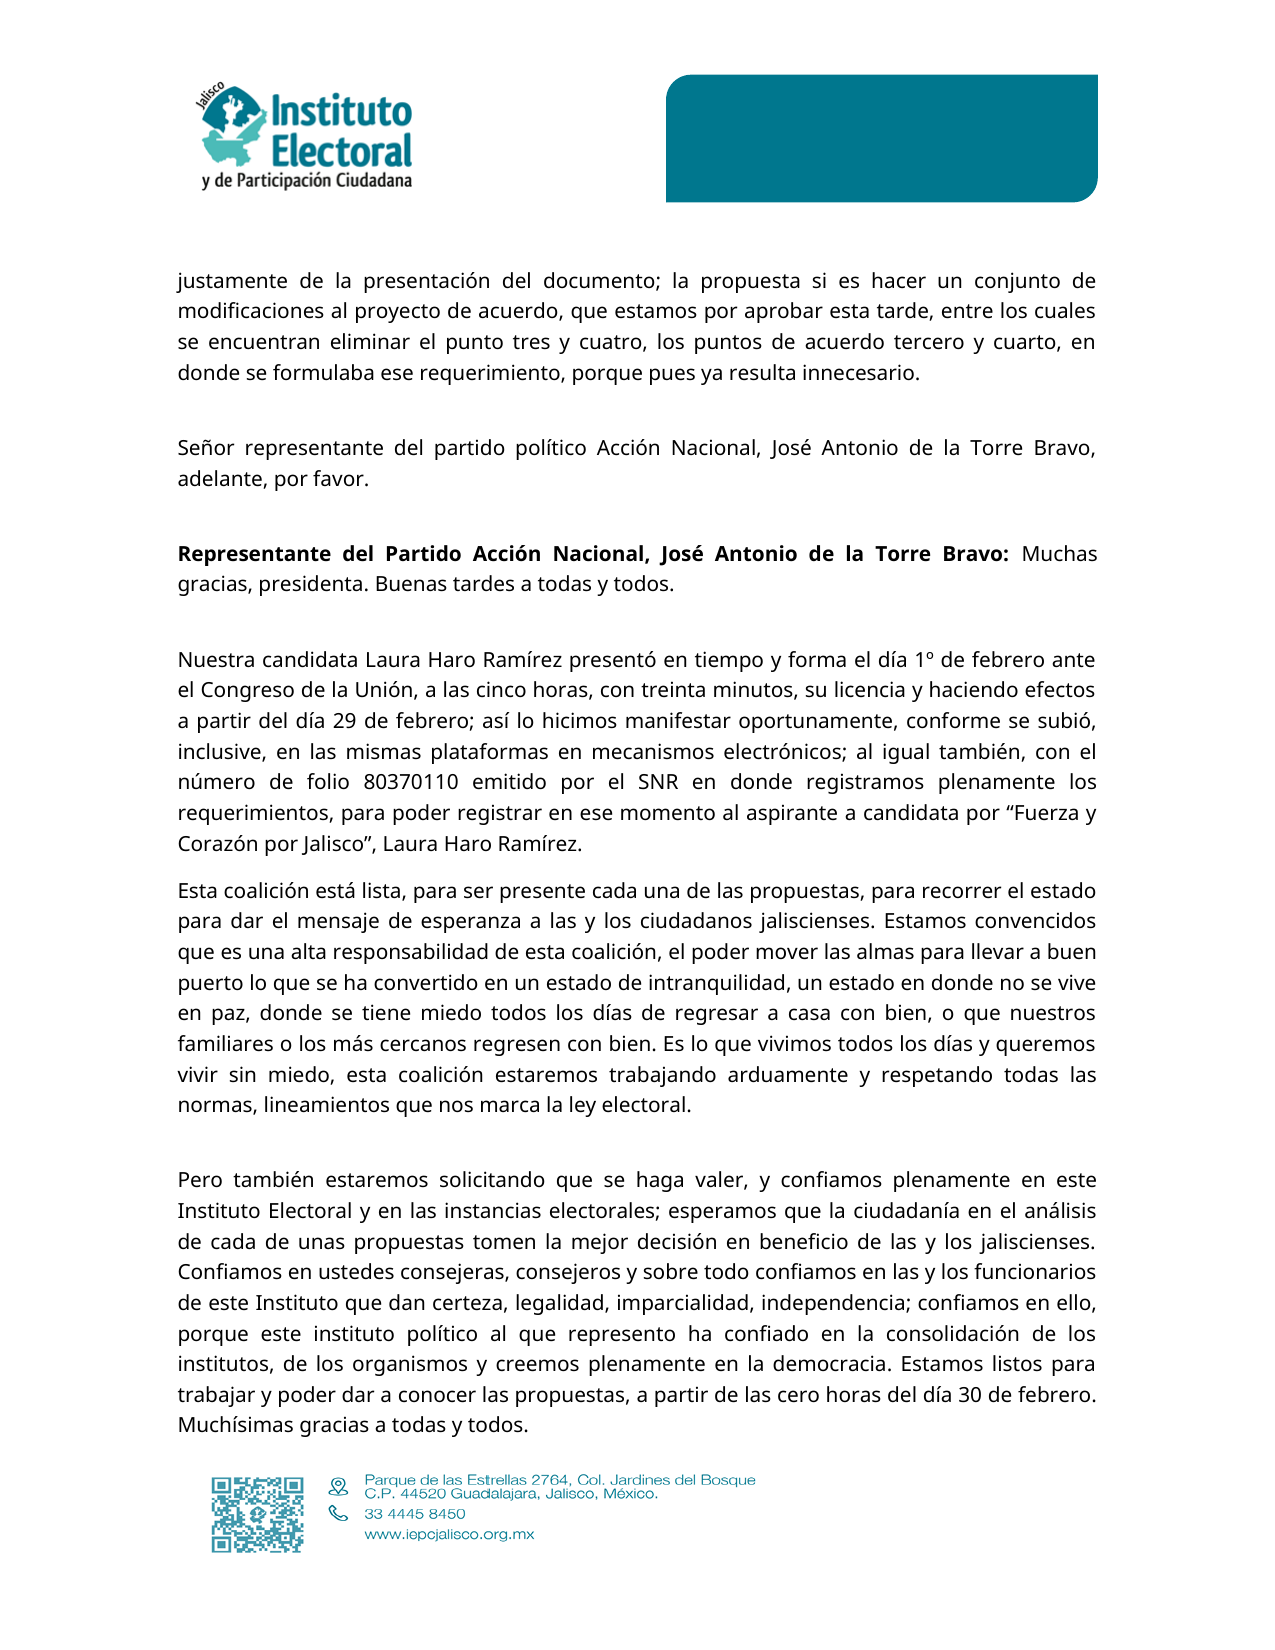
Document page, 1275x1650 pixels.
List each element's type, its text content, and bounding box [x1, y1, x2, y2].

text Pero también estaremos solicitando que se haga valer, y confiamos plenamente en este Instituto Electoral y en las instancias electorales; esperamos que la ciudadanía en el análisis de cada de unas propuestas tomen la mejor decisión en beneficio de las y los jaliscienses. Confiamos en ustedes consejeras, consejeros y sobre todo confiamos en las y los funcionarios de este Instituto que dan certeza, legalidad, imparcialidad, independencia; confiamos en ello, porque este instituto político al que represento ha confiado en la consolidación de los institutos, de los organismos y creemos plenamente en la democracia. Estamos listos para trabajar y poder dar a conocer las propuestas, a partir de las cero horas del día 30 de febrero. Muchísimas gracias a todas y todos. [177, 1166, 1098, 1439]
text Esta coalición está lista, para ser presente cada una de las propuestas, para recorrer el estado para dar el mensaje de esperanza a las y los ciudadanos jaliscienses. Estamos convencidos que es una alta responsabilidad de esta coalición, el poder mover las almas para llevar a buen puerto lo que se ha convertido en un estado de intranquilidad, un estado en donde no se vive en paz, donde se tiene miedo todos los días de regresar a casa con bien, o que nuestros familiares o los más cercanos regresen con bien. Es lo que vivimos todos los días y queremos vivir sin miedo, esta coalición estaremos trabajando arduamente y respetando todas las normas, lineamientos que nos marca la ley electoral. [177, 876, 1098, 1119]
text Señor representante del partido político Acción Nacional, José Antonio de la Torre Bravo, adelante, por favor. [177, 433, 1098, 492]
text Representante del Partido Acción Nacional, José Antonio de la Torre Bravo: Muchas gracias, presidenta. Buenas tardes a todas y todos. [177, 539, 1098, 598]
picture [188, 1454, 788, 1572]
picture [188, 73, 429, 203]
text Nuestra candidata Laura Haro Ramírez presentó en tiempo y forma el día 1º de febrero ante el Congreso de la Unión, a las cinco horas, con treinta minutos, su licencia y haciendo efectos a partir del día 29 de febrero; así lo hicimos manifestar oportunamente, conforme se subió, inclusive, en las mismas plataformas en mecanismos electrónicos; al igual también, con el número de folio 80370110 emitido por el SNR en donde registramos plenamente los requerimientos, para poder registrar en ese momento al aspirante a candidata por “Fuerza y Corazón por Jalisco”, Laura Haro Ramírez. [177, 645, 1098, 857]
